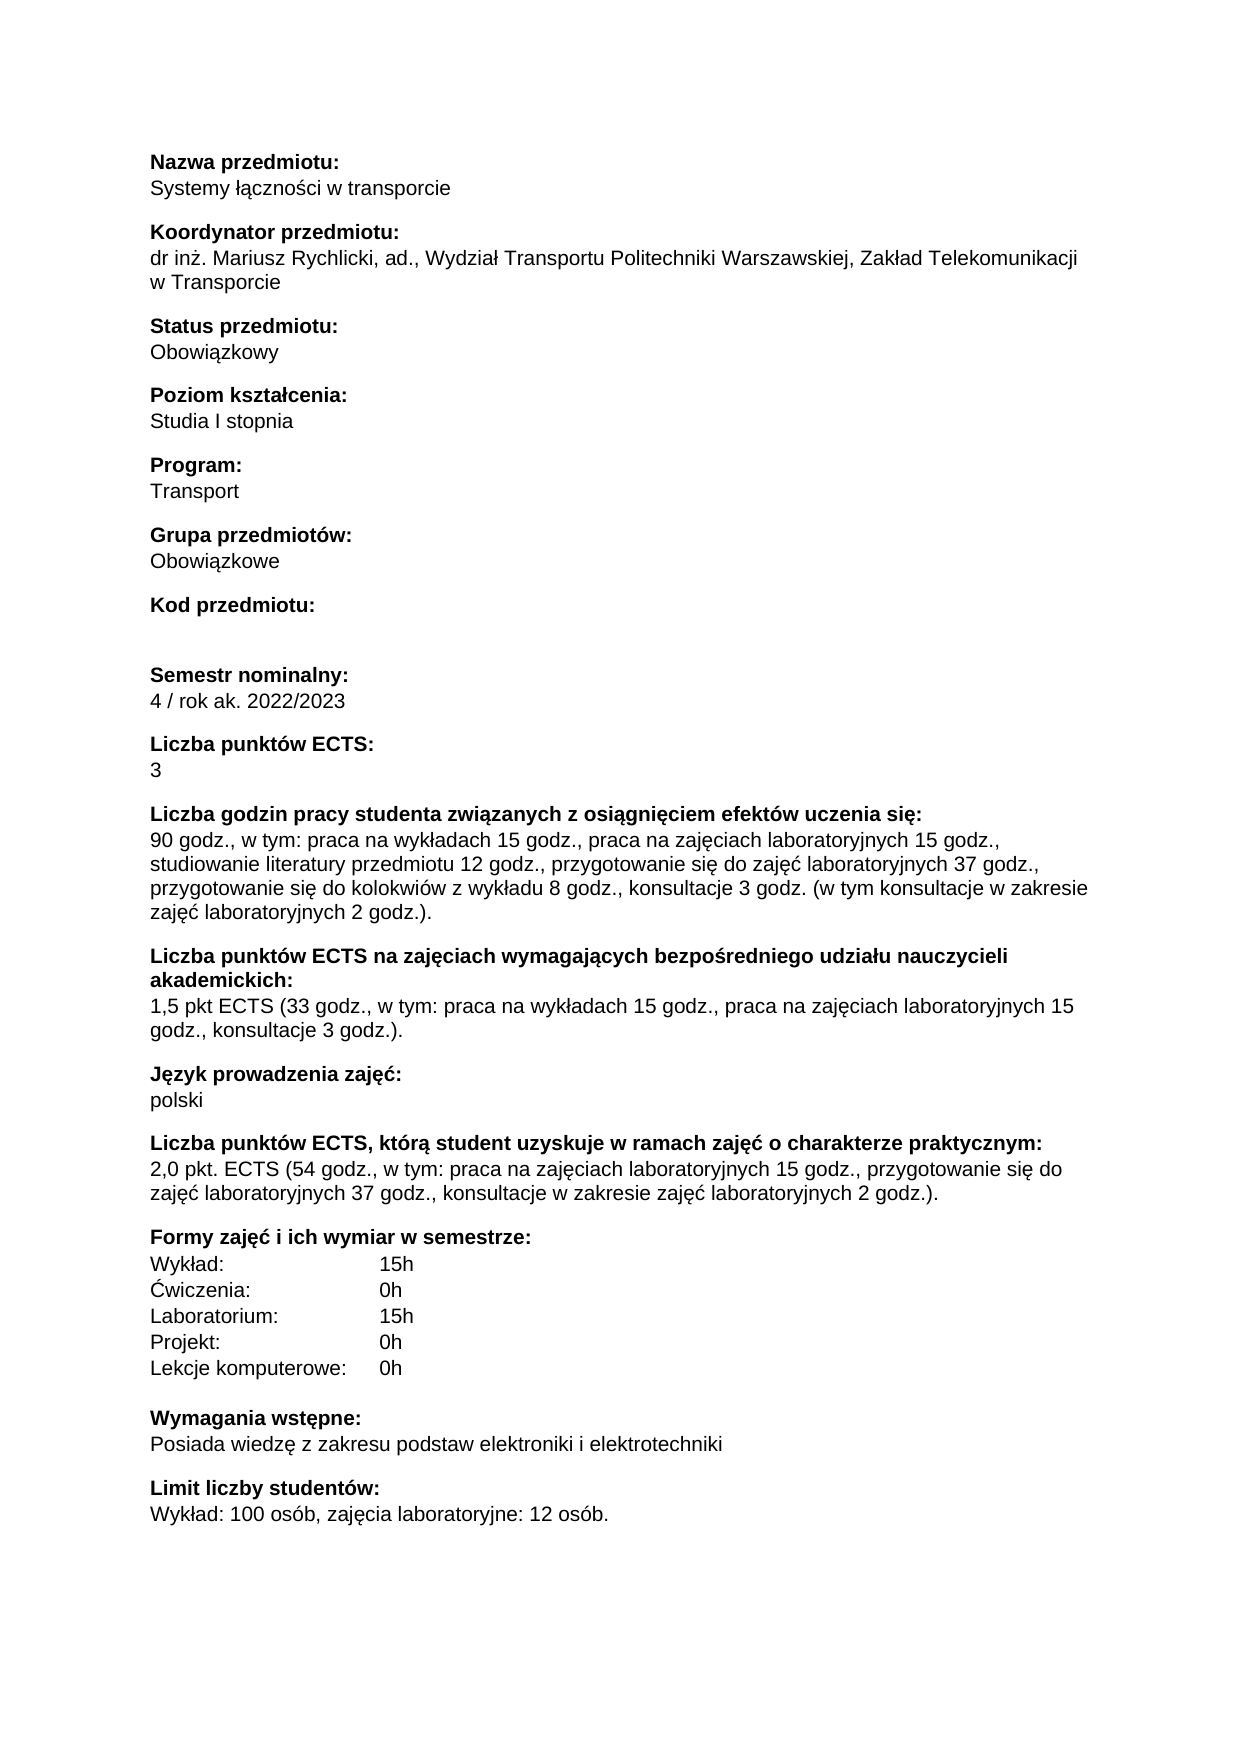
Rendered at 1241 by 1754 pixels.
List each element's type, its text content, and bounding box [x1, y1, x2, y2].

text Program: [150, 453, 1090, 477]
text Posiada wiedzę z zakresu podstaw elektroniki i elektrotechniki [150, 1432, 1090, 1456]
text Obowiązkowe [150, 549, 1090, 573]
text Liczba punktów ECTS, którą student uzyskuje w ramach zajęć o charakterze praktycznym: [150, 1131, 1090, 1155]
text Systemy łączności w transporcie [150, 176, 1090, 200]
text Kod przedmiotu: [150, 593, 1090, 617]
table_cell Lekcje komputerowe: [140, 1356, 367, 1380]
text Wymagania wstępne: [150, 1406, 1090, 1430]
table_cell Laboratorium: [140, 1304, 367, 1328]
text Język prowadzenia zajęć: [150, 1061, 1090, 1085]
text 1,5 pkt ECTS (33 godz., w tym: praca na wykładach 15 godz., praca na zajęciach laboratoryjnych 15 godz., konsultacje 3 godz.). [150, 994, 1090, 1042]
table_header Wykład: [140, 1252, 367, 1276]
text Status przedmiotu: [150, 313, 1090, 337]
table_cell 0h [369, 1276, 597, 1302]
text Studia I stopnia [150, 409, 1090, 433]
table_cell 0h [369, 1328, 597, 1354]
text Liczba punktów ECTS na zajęciach wymagających bezpośredniego udziału nauczycieli akademickich: [150, 944, 1090, 992]
text Koordynator przedmiotu: [150, 220, 1090, 244]
table_cell 15h [369, 1302, 597, 1328]
table_cell Ćwiczenia: [140, 1278, 367, 1302]
text dr inż. Mariusz Rychlicki, ad., Wydział Transportu Politechniki Warszawskiej, Zakład Telekomunikacji w Transporcie [150, 246, 1090, 294]
text Transport [150, 479, 1090, 503]
text 90 godz., w tym: praca na wykładach 15 godz., praca na zajęciach laboratoryjnych 15 godz., studiowanie literatury przedmiotu 12 godz., przygotowanie się do zajęć laboratoryjnych 37 godz., przygotowanie się do kolokwiów z wykładu 8 godz., konsultacje 3 godz. (w tym konsultacje w zakresie zajęć laboratoryjnych 2 godz.). [150, 828, 1090, 924]
text Poziom kształcenia: [150, 383, 1090, 407]
text Nazwa przedmiotu: [150, 150, 1090, 174]
text polski [150, 1087, 1090, 1111]
text 2,0 pkt. ECTS (54 godz., w tym: praca na zajęciach laboratoryjnych 15 godz., przygotowanie się do zajęć laboratoryjnych 37 godz., konsultacje w zakresie zajęć laboratoryjnych 2 godz.). [150, 1157, 1090, 1205]
table_header 15h [369, 1252, 597, 1276]
text 3 [150, 758, 1090, 782]
text Grupa przedmiotów: [150, 523, 1090, 547]
text Formy zajęć i ich wymiar w semestrze: [150, 1225, 1090, 1249]
text Wykład: 100 osób, zajęcia laboratoryjne: 12 osób. [150, 1502, 1090, 1526]
text Liczba godzin pracy studenta związanych z osiągnięciem efektów uczenia się: [150, 802, 1090, 826]
text Limit liczby studentów: [150, 1476, 1090, 1499]
text Obowiązkowy [150, 339, 1090, 363]
text 4 / rok ak. 2022/2023 [150, 688, 1090, 712]
table_cell 0h [369, 1354, 597, 1380]
text Liczba punktów ECTS: [150, 732, 1090, 756]
text Semestr nominalny: [150, 662, 1090, 686]
table_cell Projekt: [140, 1330, 367, 1354]
